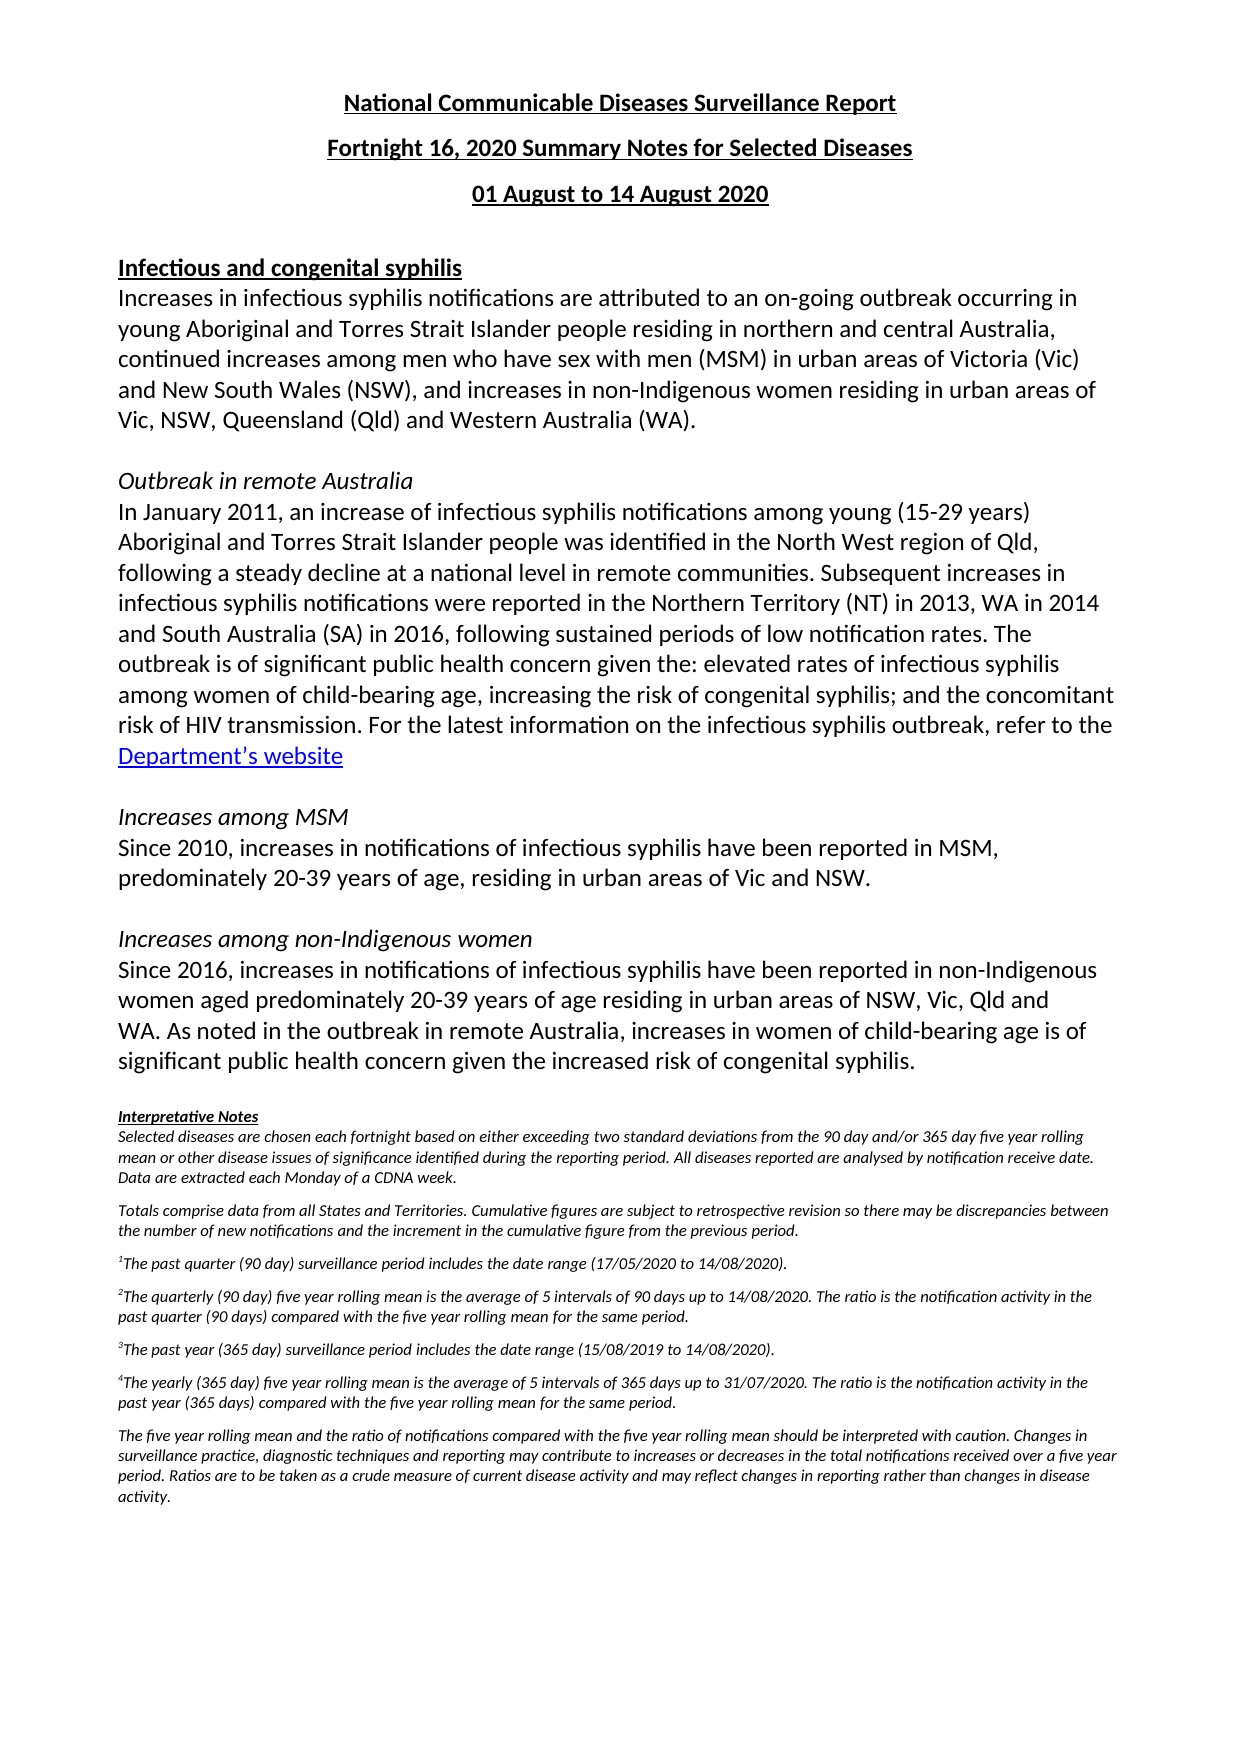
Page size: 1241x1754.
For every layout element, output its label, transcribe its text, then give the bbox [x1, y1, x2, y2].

text In January 2011, an increase of infectious syphilis notifications among young (15-29 years) Aboriginal and Torres Strait Islander people was identified in the North West region of Qld, following a steady decline at a national level in remote communities. Subsequent increases in infectious syphilis notifications were reported in the Northern Territory (NT) in 2013, WA in 2014 and South Australia (SA) in 2016, following sustained periods of low notification rates. The outbreak is of significant public health concern given the: elevated rates of infectious syphilis among women of child-bearing age, increasing the risk of congenital syphilis; and the concomitant risk of HIV transmission. For the latest information on the infectious syphilis outbreak, refer to the Department’s website [118, 496, 1117, 771]
title National Communicable Diseases Surveillance Report Fortnight 16, 2020 Summary Notes for Selected Diseases 01 August to 14 August 2020 [327, 160, 913, 209]
text Since 2016, increases in notifications of infectious syphilis have been reported in non-Indigenous women aged predominately 20-39 years of age residing in urban areas of NSW, Vic, Qld and [118, 954, 1101, 1015]
title National Communicable Diseases Surveillance Report Fortnight 16, 2020 Summary Notes for Selected Diseases 01 August to 14 August 2020 [327, 87, 913, 159]
text Selected diseases are chosen each fortnight based on either exceeding two standard deviations from the 90 day and/or 365 day five year rolling mean or other disease issues of significance identified during the reporting period. All diseases reported are analysed by notification receive date. Data are extracted each Monday of a CDNA week. [118, 1127, 1117, 1188]
text Since 2010, increases in notifications of infectious syphilis have been reported in MSM, predominately 20-39 years of age, residing in urban areas of Vic and NSW. [118, 832, 1002, 893]
text Outbreak in remote Australia [118, 465, 1130, 496]
text 4The yearly (365 day) five year rolling mean is the average of 5 intervals of 365 days up to 31/07/2020. The ratio is the notification activity in the past year (365 days) compared with the five year rolling mean for the same period. [118, 1372, 1091, 1413]
text Interpretative Notes [118, 1106, 1130, 1127]
text The five year rolling mean and the ratio of notifications compared with the five year rolling mean should be interpreted with caution. Changes in surveillance practice, diagnostic techniques and reporting may contribute to increases or decreases in the total notifications received over a five year period. Ratios are to be taken as a crude measure of current disease activity and may reflect changes in reporting rather than changes in disease activity. [118, 1425, 1120, 1506]
text Increases among non-Indigenous women [118, 923, 1130, 954]
text Increases in infectious syphilis notifications are attributed to an on-going outbreak occurring in young Aboriginal and Torres Strait Islander people residing in northern and central Australia, continued increases among men who have sex with men (MSM) in urban areas of Victoria (Vic) and New South Wales (NSW), and increases in non-Indigenous women residing in urban areas of Vic, NSW, Queensland (Qld) and Western Australia (WA). [118, 282, 1098, 435]
text Totals comprise data from all States and Territories. Cumulative figures are subject to retrospective revision so there may be discrepancies between the number of new notifications and the increment in the cumulative figure from the previous period. [118, 1200, 1117, 1241]
title Infectious and congenital syphilis [118, 252, 1130, 282]
text 3The past year (365 day) surveillance period includes the date range (15/08/2019 to 14/08/2020). [118, 1339, 1130, 1359]
text 2The quarterly (90 day) five year rolling mean is the average of 5 intervals of 90 days up to 14/08/2020. The ratio is the notification activity in the past quarter (90 days) compared with the five year rolling mean for the same period. [118, 1286, 1098, 1327]
text WA. As noted in the outbreak in remote Australia, increases in women of child-bearing age is of significant public health concern given the increased risk of congenital syphilis. [118, 1015, 1130, 1076]
text 1The past quarter (90 day) surveillance period includes the date range (17/05/2020 to 14/08/2020). [118, 1253, 1130, 1274]
text Increases among MSM [118, 801, 1130, 832]
